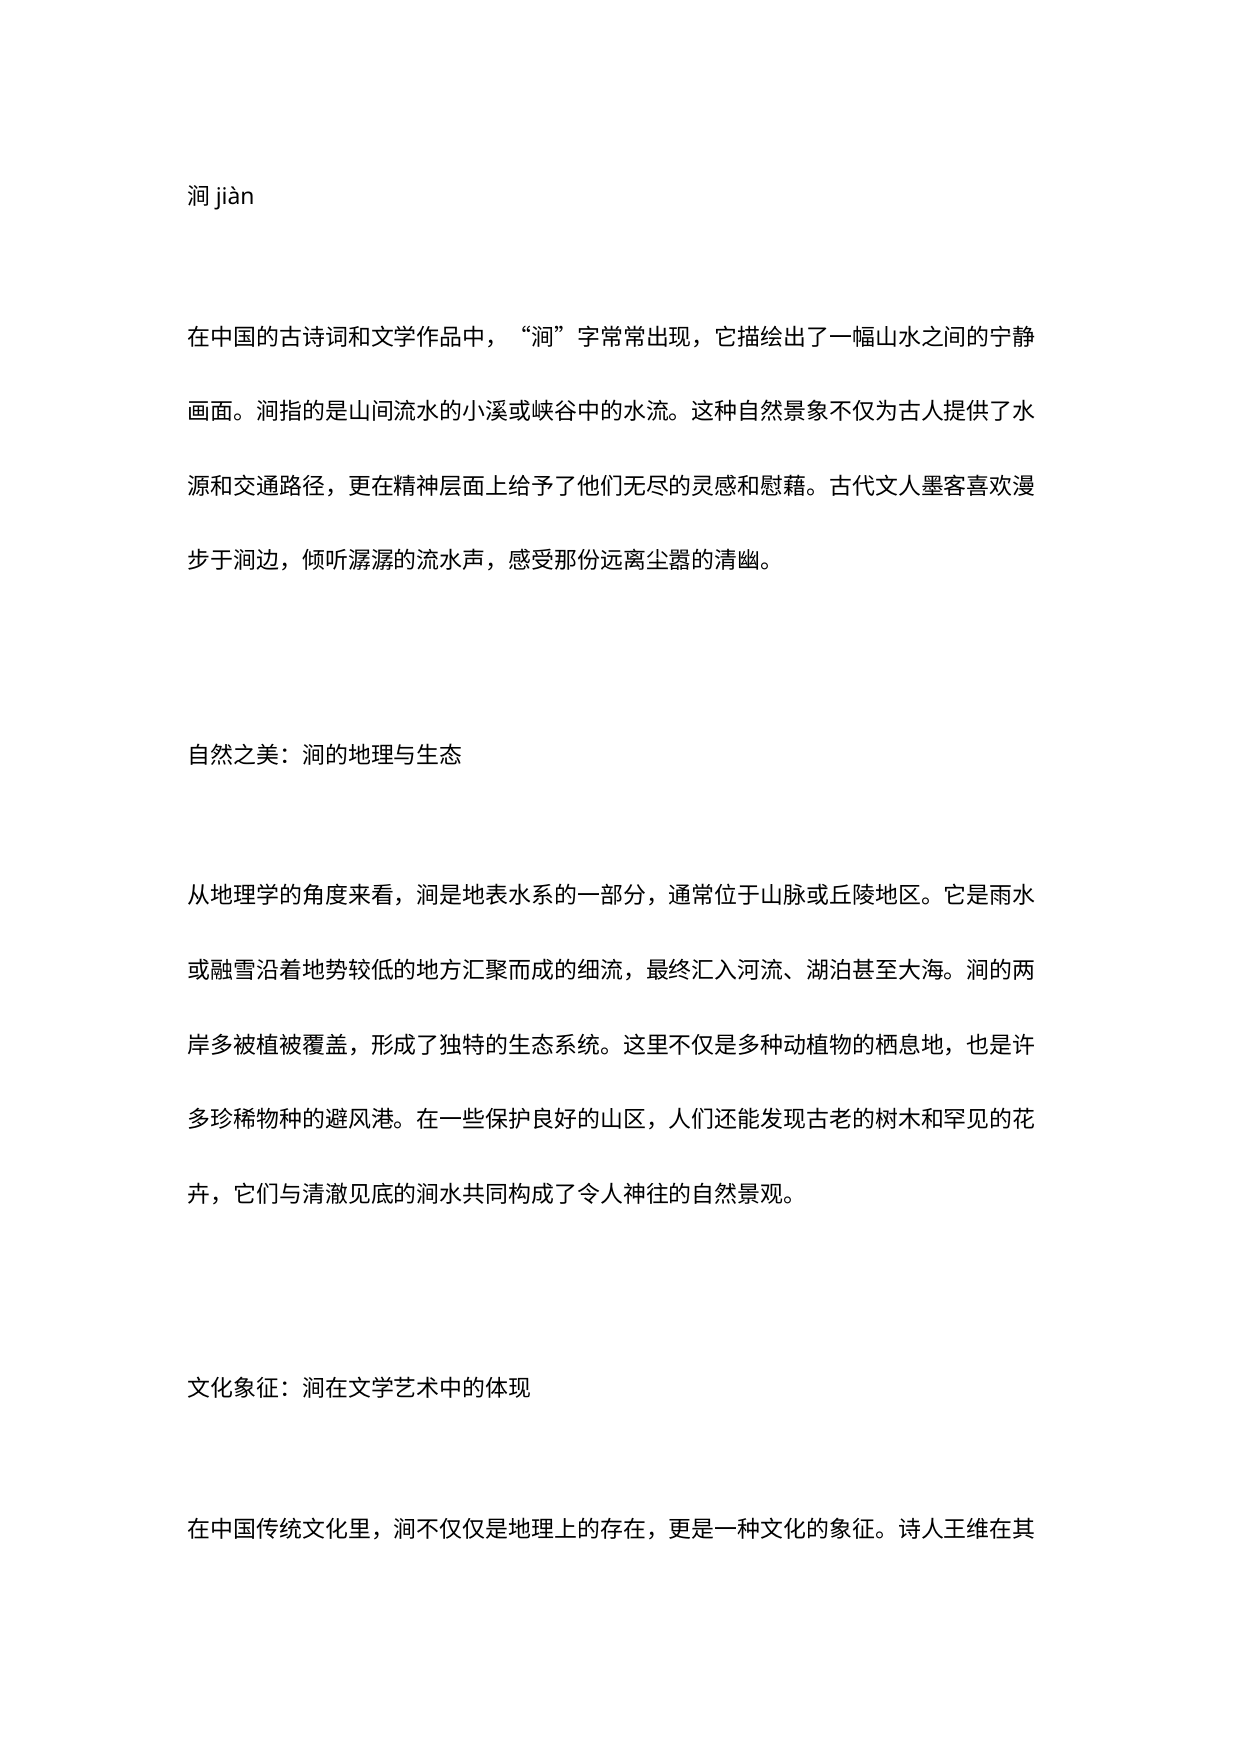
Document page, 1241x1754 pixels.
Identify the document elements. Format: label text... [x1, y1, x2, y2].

text 在中国的古诗词和文学作品中，“涧”字常常出现，它描绘出了一幅山水之间的宁静画面。涧指的是山间流水的小溪或峡谷中的水流。这种自然景象不仅为古人提供了水源和交通路径，更在精神层面上给予了他们无尽的灵感和慰藉。古代文人墨客喜欢漫步于涧边，倾听潺潺的流水声，感受那份远离尘嚣的清幽。 [187, 302, 1053, 592]
text 文化象征：涧在文学艺术中的体现 [187, 1354, 1053, 1419]
text 从地理学的角度来看，涧是地表水系的一部分，通常位于山脉或丘陵地区。它是雨水或融雪沿着地势较低的地方汇聚而成的细流，最终汇入河流、湖泊甚至大海。涧的两岸多被植被覆盖，形成了独特的生态系统。这里不仅是多种动植物的栖息地，也是许多珍稀物种的避风港。在一些保护良好的山区，人们还能发现古老的树木和罕见的花卉，它们与清澈见底的涧水共同构成了令人神往的自然景观。 [187, 861, 1053, 1225]
text 涧 jiàn [187, 162, 1053, 227]
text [187, 1495, 1053, 1560]
text 自然之美：涧的地理与生态 [187, 721, 1053, 786]
